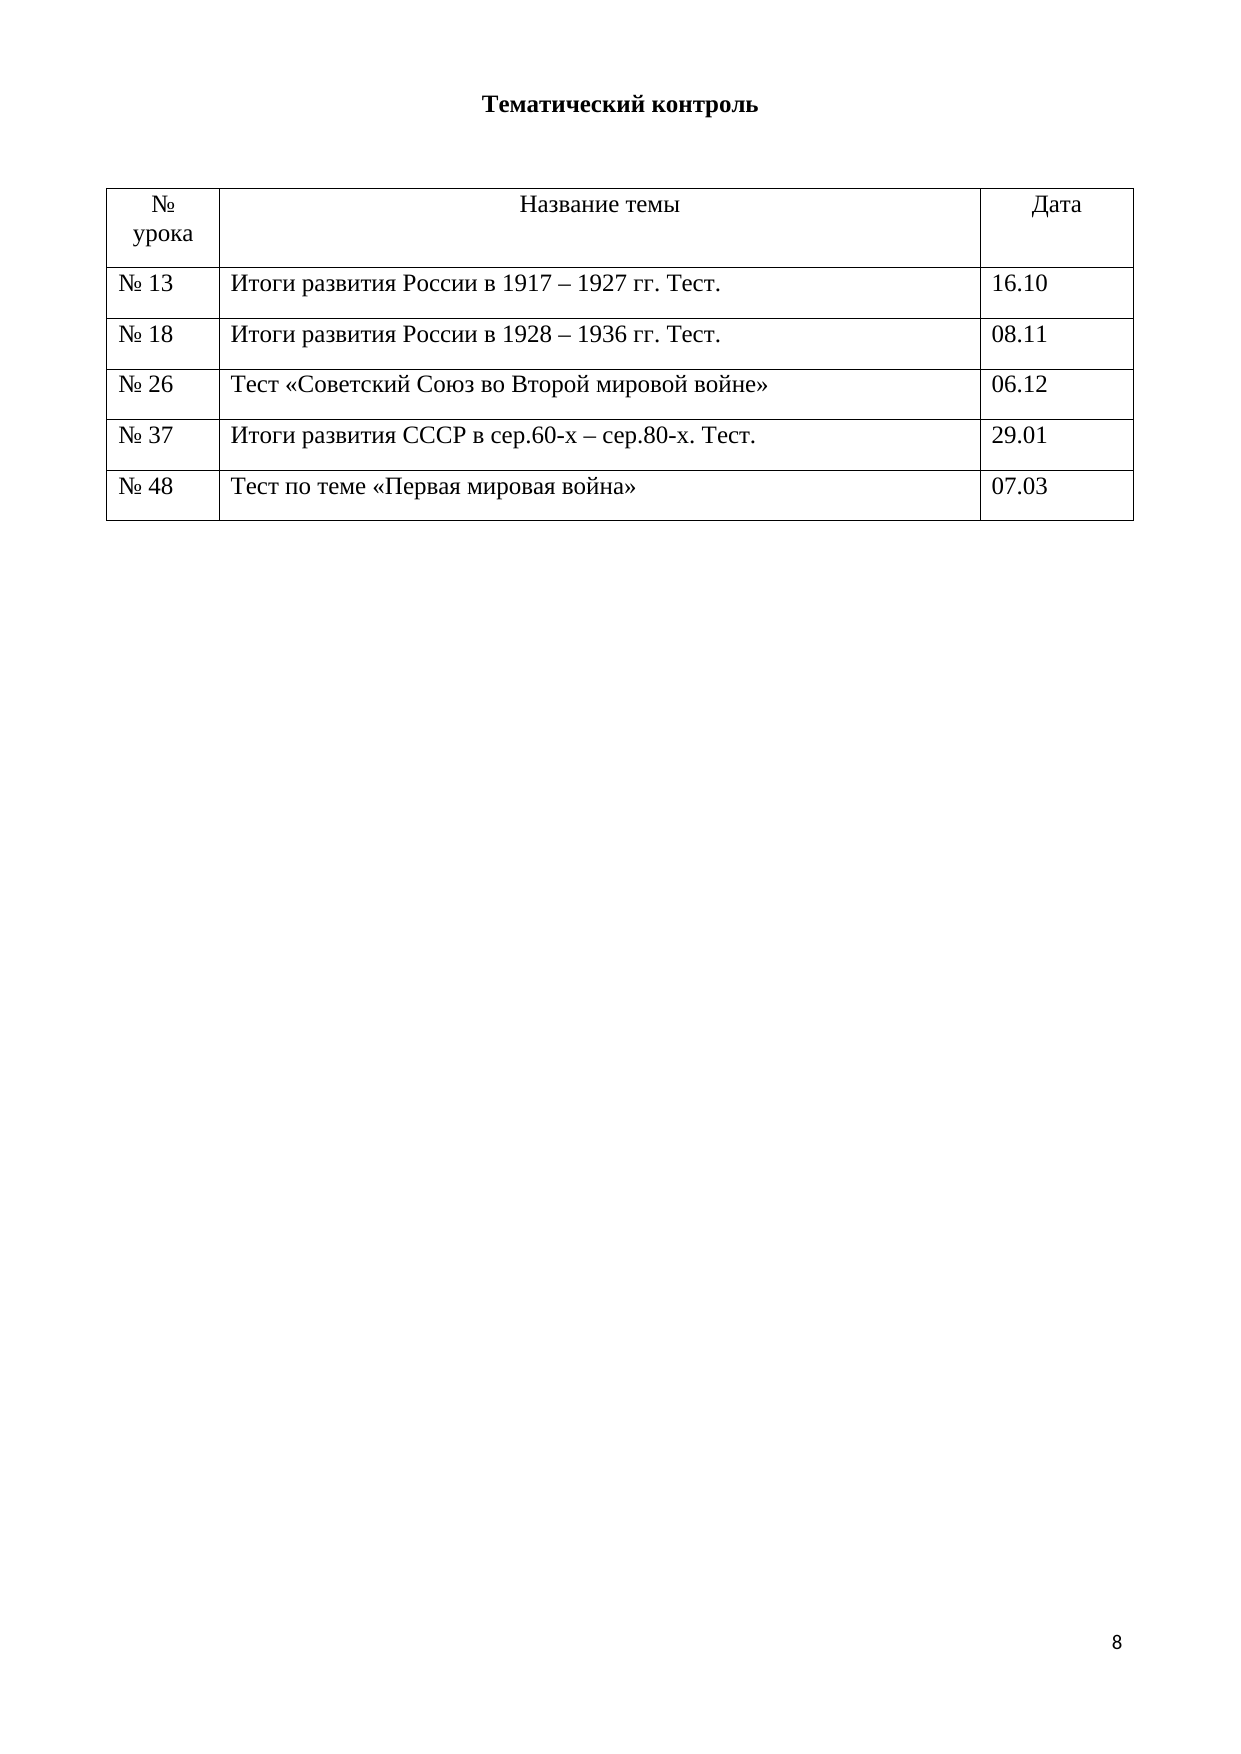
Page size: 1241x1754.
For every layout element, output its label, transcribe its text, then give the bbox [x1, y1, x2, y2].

table_cell 07.03 [981, 471, 1133, 520]
table_cell № 48 [107, 471, 219, 520]
table_cell 16.10 [981, 268, 1133, 318]
table_cell 29.01 [981, 420, 1133, 470]
table_cell 06.12 [981, 370, 1133, 419]
table_header № урока [107, 189, 219, 267]
table_cell Итоги развития России в 1917 – 1927 гг. Тест. [220, 268, 980, 318]
table_cell № 26 [107, 370, 219, 419]
table_cell № 37 [107, 420, 219, 470]
table_cell Тест «Советский Союз во Второй мировой войне» [220, 370, 980, 419]
table_cell 08.11 [981, 319, 1133, 368]
table_header Название темы [220, 189, 980, 267]
table_cell Тест по теме «Первая мировая война» [220, 471, 980, 520]
table_cell № 18 [107, 319, 219, 368]
text Тематический контроль [118, 89, 1122, 117]
table_cell № 13 [107, 268, 219, 318]
table_cell Итоги развития СССР в сер.60-х – сер.80-х. Тест. [220, 420, 980, 470]
table_cell Итоги развития России в 1928 – 1936 гг. Тест. [220, 319, 980, 368]
table_header Дата [981, 189, 1133, 267]
